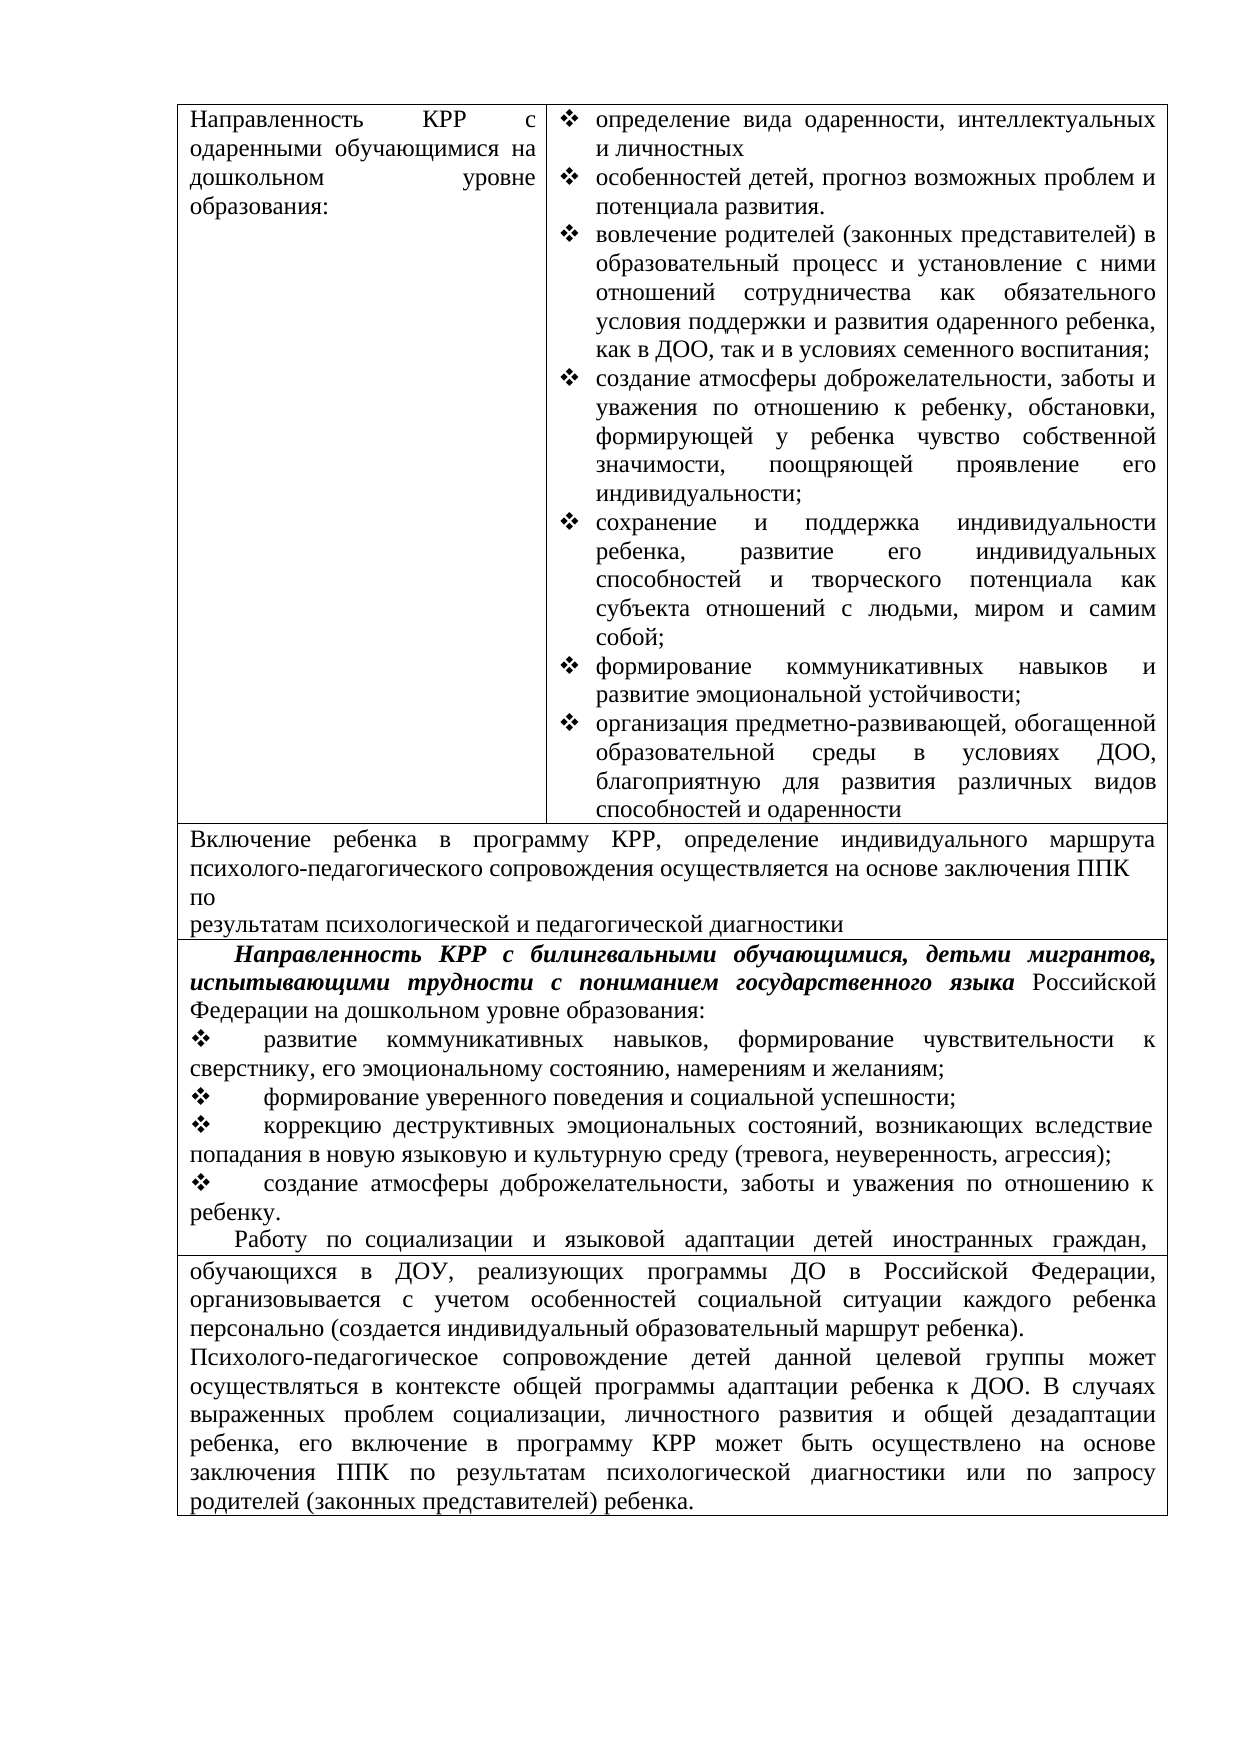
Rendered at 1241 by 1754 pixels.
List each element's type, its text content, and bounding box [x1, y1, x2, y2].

table_cell Направленность КРР с одаренными обучающимися на дошкольном уровне образования: [178, 105, 546, 823]
table_cell Направленность КРР с билингвальными обучающимися, детьми мигрантов, испытывающими трудности с пониманием государственного языка Российской Федерации на дошкольном уровне образования: развитие коммуникативных навыков, формирование чувствительности к сверстнику, его эмоциональному состоянию, намерениям и желаниям; формирование уверенного поведения и социальной успешности; коррекцию деструктивных эмоциональных состояний, возникающих вследствие попадания в новую языковую и культурную среду (тревога, неуверенность, агрессия); создание атмосферы доброжелательности, заботы и уважения по отношению к ребенку. Работу по социализации и языковой адаптации детей иностранных граждан, [178, 940, 1167, 1255]
table_cell определение вида одаренности, интеллектуальных и личностных особенностей детей, прогноз возможных проблем и потенциала развития. вовлечение родителей (законных представителей) в образовательный процесс и установление с ними отношений сотрудничества как обязательного условия поддержки и развития одаренного ребенка, как в ДОО, так и в условиях семенного воспитания; создание атмосферы доброжелательности, заботы и уважения по отношению к ребенку, обстановки, формирующей у ребенка чувство собственной значимости, поощряющей проявление его индивидуальности; сохранение и поддержка индивидуальности ребенка, развитие его индивидуальных способностей и творческого потенциала как субъекта отношений с людьми, миром и самим собой; формирование коммуникативных навыков и развитие эмоциональной устойчивости; организация предметно-развивающей, обогащенной образовательной среды в условиях ДОО, благоприятную для развития различных видов способностей и одаренности [547, 105, 1167, 823]
table_cell Включение ребенка в программу КРР, определение индивидуального маршрута психолого-педагогического сопровождения осуществляется на основе заключения ППК по результатам психологической и педагогической диагностики [178, 824, 1167, 938]
table_cell обучающихся в ДОУ, реализующих программы ДО в Российской Федерации, организовывается с учетом особенностей социальной ситуации каждого ребенка персонально (создается индивидуальный образовательный маршрут ребенка). Психолого-педагогическое сопровождение детей данной целевой группы может осуществляться в контексте общей программы адаптации ребенка к ДОО. В случаях выраженных проблем социализации, личностного развития и общей дезадаптации ребенка, его включение в программу КРР может быть осуществлено на основе заключения ППК по результатам психологической диагностики или по запросу родителей (законных представителей) ребенка. [178, 1256, 1167, 1514]
